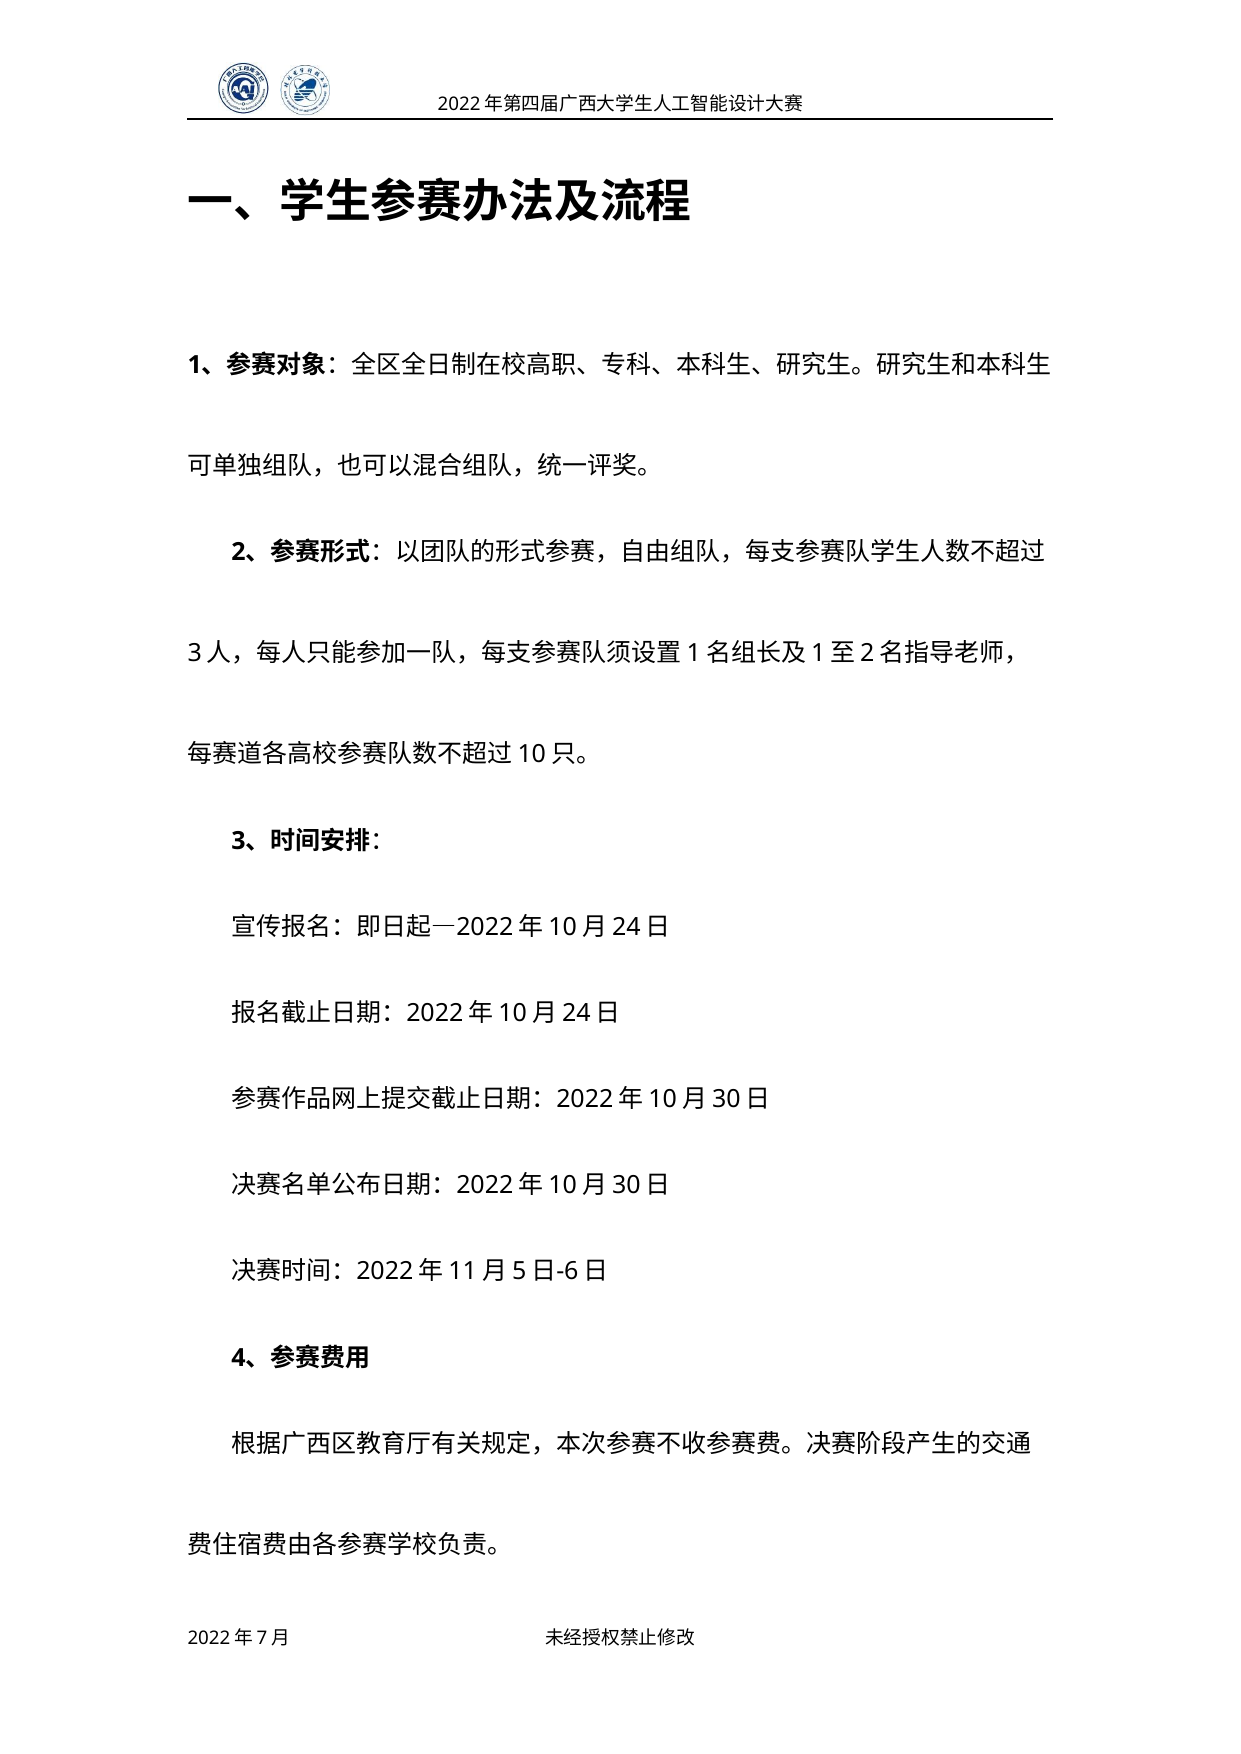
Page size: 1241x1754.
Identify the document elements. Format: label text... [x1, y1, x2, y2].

text 参赛作品网上提交截止日期：2022年10月30日 [187, 1063, 1053, 1131]
text 1、参赛对象：全区全日制在校高职、专科、本科生、研究生。研究生和本科生可单独组队，也可以混合组队，统一评奖。 [187, 328, 1053, 498]
text 3、时间安排： [187, 804, 1053, 872]
text 根据广西区教育厅有关规定，本次参赛不收参赛费。决赛阶段产生的交通费住宿费由各参赛学校负责。 [187, 1407, 1053, 1576]
picture [280, 65, 330, 116]
text 一、学生参赛办法及流程 [187, 164, 1053, 232]
text 4、参赛费用 [187, 1321, 1053, 1389]
text 报名截止日期：2022年10月24日 [187, 977, 1053, 1044]
text 决赛名单公布日期：2022年10月30日 [187, 1149, 1053, 1217]
text 宣传报名：即日起—2022年10月24日 [187, 890, 1053, 958]
picture [218, 62, 269, 114]
text 2、参赛形式：以团队的形式参赛，自由组队，每支参赛队学生人数不超过3人，每人只能参加一队，每支参赛队须设置1名组长及1至2名指导老师，每赛道各高校参赛队数不超过10只。 [187, 516, 1053, 786]
text 决赛时间：2022年11月5日-6日 [187, 1235, 1053, 1303]
